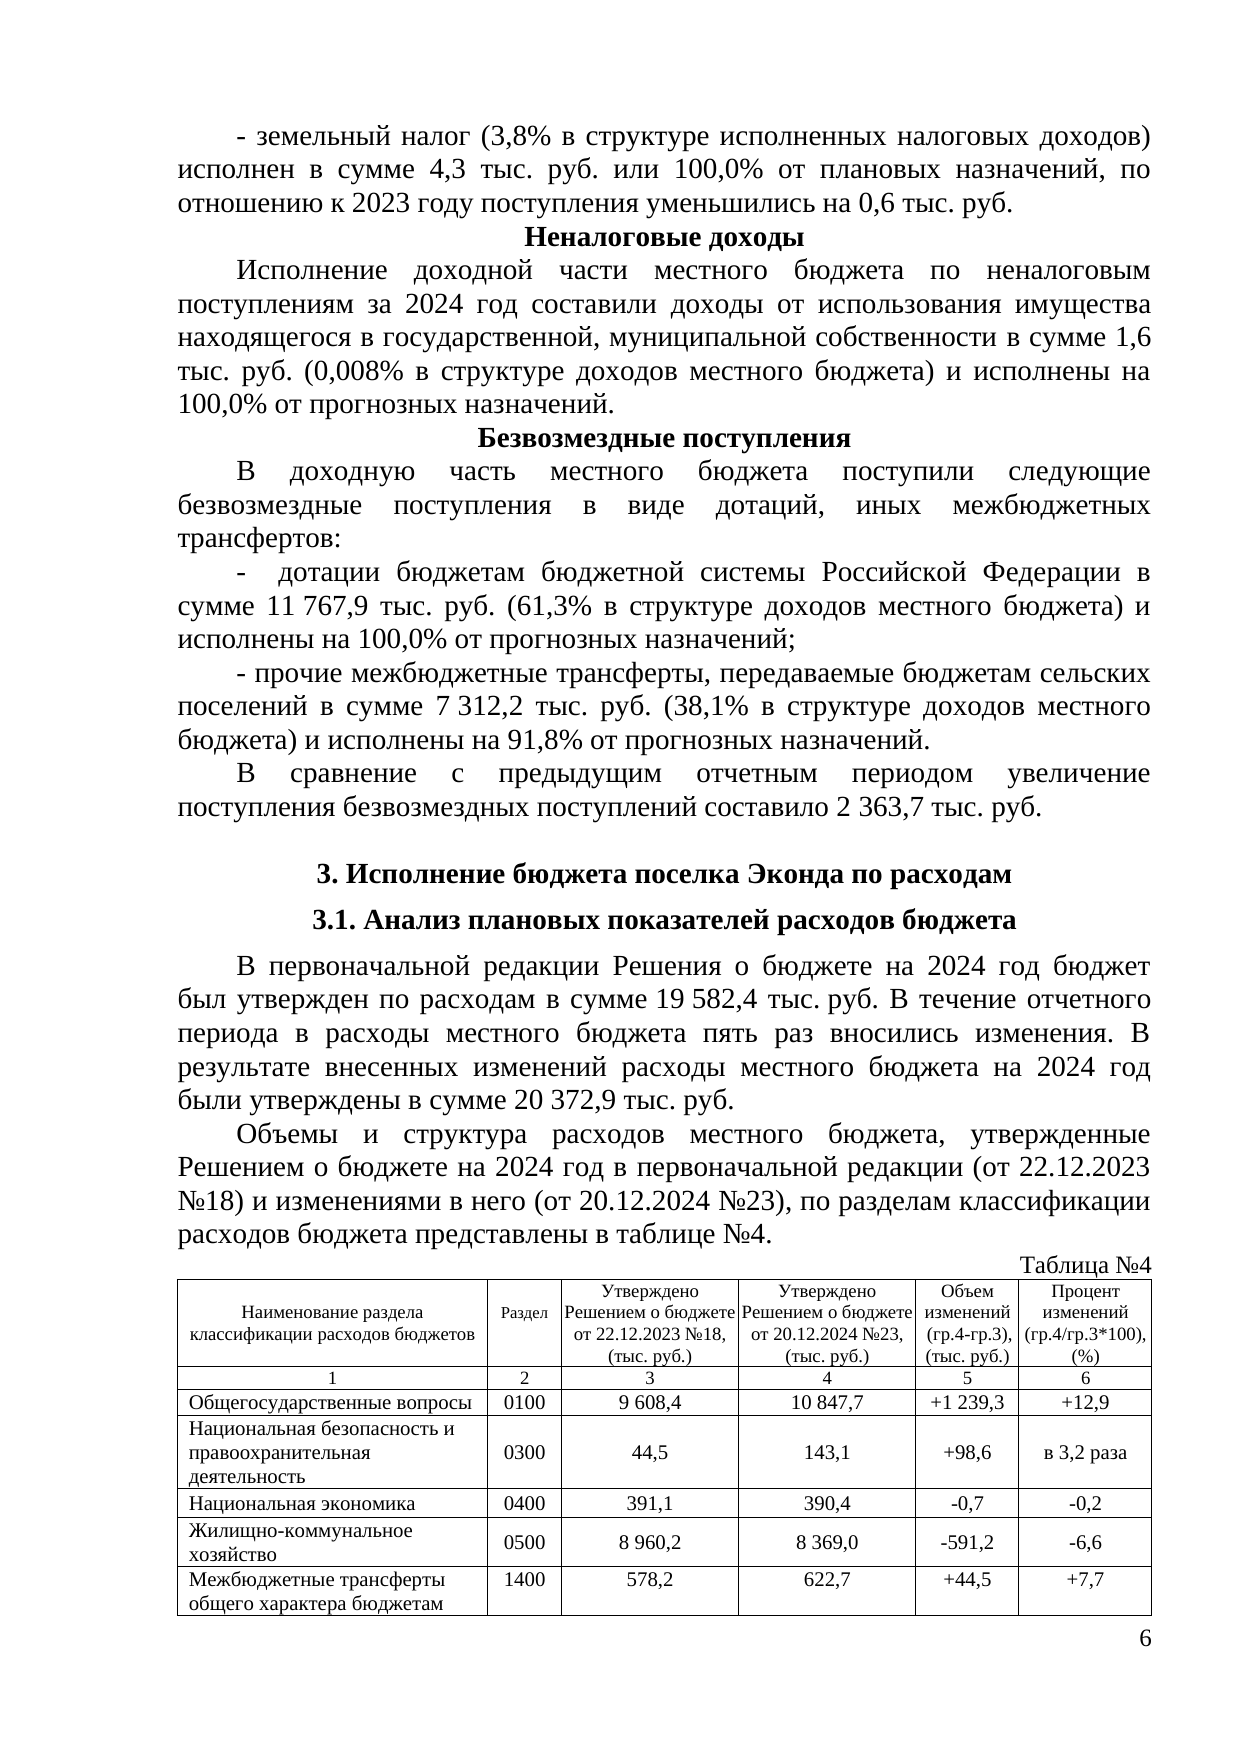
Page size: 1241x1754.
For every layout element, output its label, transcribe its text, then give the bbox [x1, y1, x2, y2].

table_cell 10 847,7 [739, 1390, 915, 1415]
table_cell 2 [488, 1367, 561, 1389]
table_cell 8 369,0 [739, 1518, 915, 1566]
text В сравнение с предыдущим отчетным периодом увеличение поступления безвозмездных поступлений составило 2 363,7 тыс. руб. [177, 755, 1152, 822]
text В доходную часть местного бюджета поступили следующие безвозмездные поступления в виде дотаций, иных межбюджетных трансфертов: [177, 453, 1152, 554]
table_header Утверждено Решением о бюджете от 22.12.2023 №18, (тыс. руб.) [562, 1280, 738, 1366]
table_cell +7,7 [1019, 1567, 1151, 1615]
table_cell Общегосударственные вопросы [178, 1390, 487, 1415]
text 3. Исполнение бюджета поселка Эконда по расходам [177, 856, 1152, 889]
list 3.1. Анализ плановых показателей расходов бюджета [177, 902, 1152, 936]
table_cell +98,6 [916, 1416, 1018, 1488]
table_cell 3 [562, 1367, 738, 1389]
text Неналоговые доходы [177, 219, 1152, 252]
list В первоначальной редакции Решения о бюджете на 2024 год бюджет был утвержден по расходам в сумме 19 582,4 тыс. руб. В течение отчетного периода в расходы местного бюджета пять раз вносились изменения. В результате внесенных изменений расходы местного бюджета на 2024 год были утверждены в сумме 20 372,9 тыс. руб. [177, 948, 1152, 1116]
table_cell +1 239,3 [916, 1390, 1018, 1415]
text Безвозмездные поступления [177, 420, 1152, 453]
table_cell Жилищно-коммунальное хозяйство [178, 1518, 487, 1566]
table_cell Национальная экономика [178, 1489, 487, 1517]
table_cell -591,2 [916, 1518, 1018, 1566]
table_cell 44,5 [562, 1416, 738, 1488]
table_header Объем изменений (гр.4-гр.3), (тыс. руб.) [916, 1280, 1018, 1366]
table_cell -0,7 [916, 1489, 1018, 1517]
table_cell 391,1 [562, 1489, 738, 1517]
table_cell 622,7 [739, 1567, 915, 1615]
table_cell 8 960,2 [562, 1518, 738, 1566]
table_cell 5 [916, 1367, 1018, 1389]
table_cell -6,6 [1019, 1518, 1151, 1566]
table_cell 4 [739, 1367, 915, 1389]
text Объемы и структура расходов местного бюджета, утвержденные Решением о бюджете на 2024 год в первоначальной редакции (от 22.12.2023 №18) и изменениями в него (от 20.12.2024 №23), по разделам классификации расходов бюджета представлены в таблице №4. [177, 1116, 1152, 1250]
table_cell 0400 [488, 1489, 561, 1517]
table_cell 6 [1019, 1367, 1151, 1389]
text Исполнение доходной части местного бюджета по неналоговым поступлениям за 2024 год составили доходы от использования имущества находящегося в государственной, муниципальной собственности в сумме 1,6 тыс. руб. (0,008% в структуре доходов местного бюджета) и исполнены на 100,0% от прогнозных назначений. [177, 252, 1152, 420]
table_header Процент изменений (гр.4/гр.3*100), (%) [1019, 1280, 1151, 1366]
table_cell 143,1 [739, 1416, 915, 1488]
table_cell в 3,2 раза [1019, 1416, 1151, 1488]
table_cell -0,2 [1019, 1489, 1151, 1517]
table_header Утверждено Решением о бюджете от 20.12.2024 №23, (тыс. руб.) [739, 1280, 915, 1366]
table_header Наименование раздела классификации расходов бюджетов [178, 1280, 487, 1366]
table_cell 0100 [488, 1390, 561, 1415]
text - прочие межбюджетные трансферты, передаваемые бюджетам сельских поселений в сумме 7 312,2 тыс. руб. (38,1% в структуре доходов местного бюджета) и исполнены на 91,8% от прогнозных назначений. [177, 655, 1152, 755]
text Таблица №4 [177, 1250, 1152, 1279]
table_cell 1400 [488, 1567, 561, 1615]
text - дотации бюджетам бюджетной системы Российской Федерации в сумме 11 767,9 тыс. руб. (61,3% в структуре доходов местного бюджета) и исполнены на 100,0% от прогнозных назначений; [177, 554, 1152, 655]
table_cell +12,9 [1019, 1390, 1151, 1415]
table_cell 0500 [488, 1518, 561, 1566]
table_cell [178, 1567, 487, 1615]
table_cell 578,2 [562, 1567, 738, 1615]
table_cell 1 [178, 1367, 487, 1389]
table_cell 0300 [488, 1416, 561, 1488]
table_cell 9 608,4 [562, 1390, 738, 1415]
table_header Раздел [488, 1280, 561, 1366]
table_cell +44,5 [916, 1567, 1018, 1615]
text - земельный налог (3,8% в структуре исполненных налоговых доходов) исполнен в сумме 4,3 тыс. руб. или 100,0% от плановых назначений, по отношению к 2023 году поступления уменьшились на 0,6 тыс. руб. [177, 118, 1152, 219]
table_cell Национальная безопасность и правоохранительная деятельность [178, 1416, 487, 1488]
table_cell 390,4 [739, 1489, 915, 1517]
